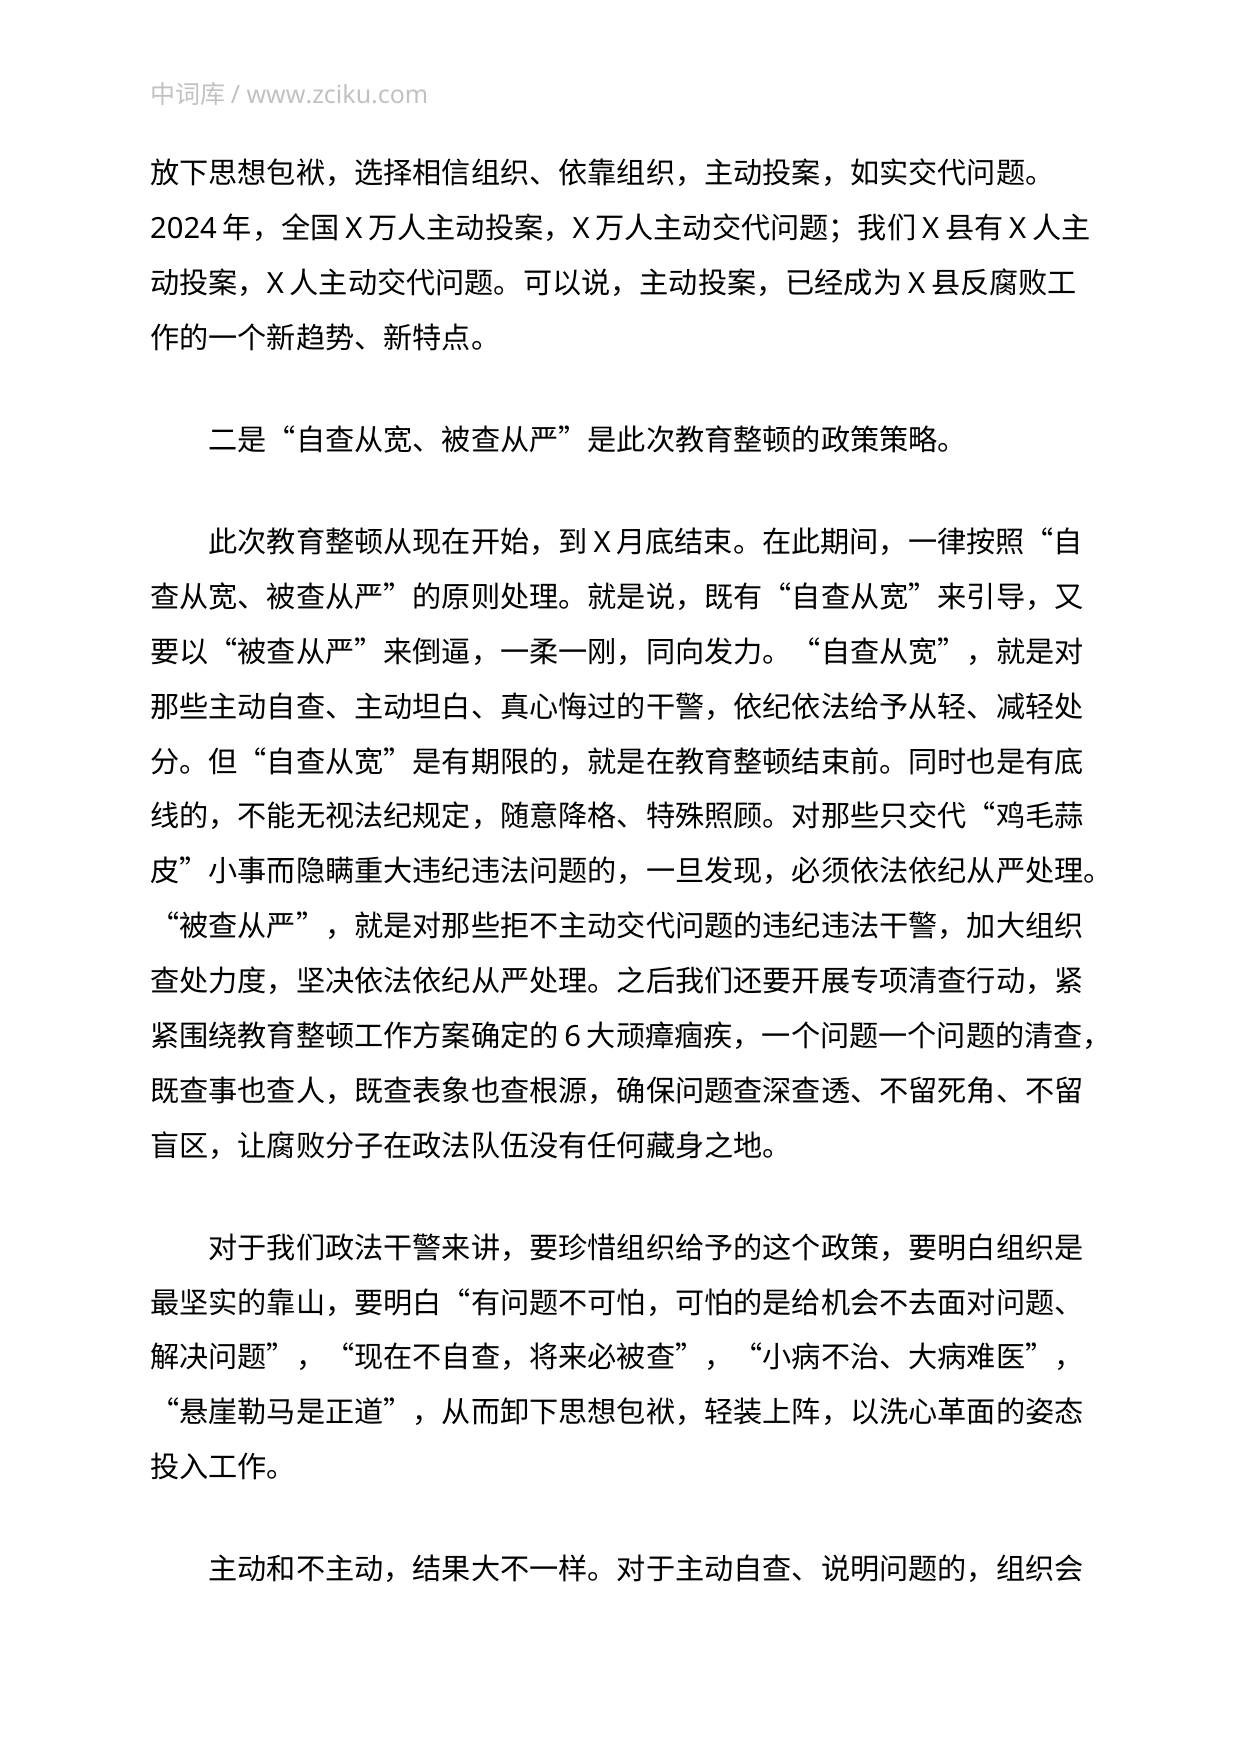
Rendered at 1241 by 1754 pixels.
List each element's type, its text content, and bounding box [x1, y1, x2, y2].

text 对于我们政法干警来讲，要珍惜组织给予的这个政策，要明白组织是最坚实的靠山，要明白“有问题不可怕，可怕的是给机会不去面对问题、解决问题”，“现在不自查，将来必被查”，“小病不治、大病难医”，“悬崖勒马是正道”，从而卸下思想包袱，轻装上阵，以洗心革面的姿态投入工作。 [150, 1224, 1090, 1486]
text 二是“自查从宽、被查从严”是此次教育整顿的政策策略。 [150, 417, 1090, 459]
text 此次教育整顿从现在开始，到X月底结束。在此期间，一律按照“自查从宽、被查从严”的原则处理。就是说，既有“自查从宽”来引导，又要以“被查从严”来倒逼，一柔一刚，同向发力。“自查从宽”，就是对那些主动自查、主动坦白、真心悔过的干警，依纪依法给予从轻、减轻处分。但“自查从宽”是有期限的，就是在教育整顿结束前。同时也是有底线的，不能无视法纪规定，随意降格、特殊照顾。对那些只交代“鸡毛蒜皮”小事而隐瞒重大违纪违法问题的，一旦发现，必须依法依纪从严处理。“被查从严”，就是对那些拒不主动交代问题的违纪违法干警，加大组织查处力度，坚决依法依纪从严处理。之后我们还要开展专项清查行动，紧紧围绕教育整顿工作方案确定的6大顽瘴痼疾，一个问题一个问题的清查，既查事也查人，既查表象也查根源，确保问题查深查透、不留死角、不留盲区，让腐败分子在政法队伍没有任何藏身之地。 [150, 518, 1090, 1165]
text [150, 1546, 1090, 1588]
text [150, 150, 1090, 357]
